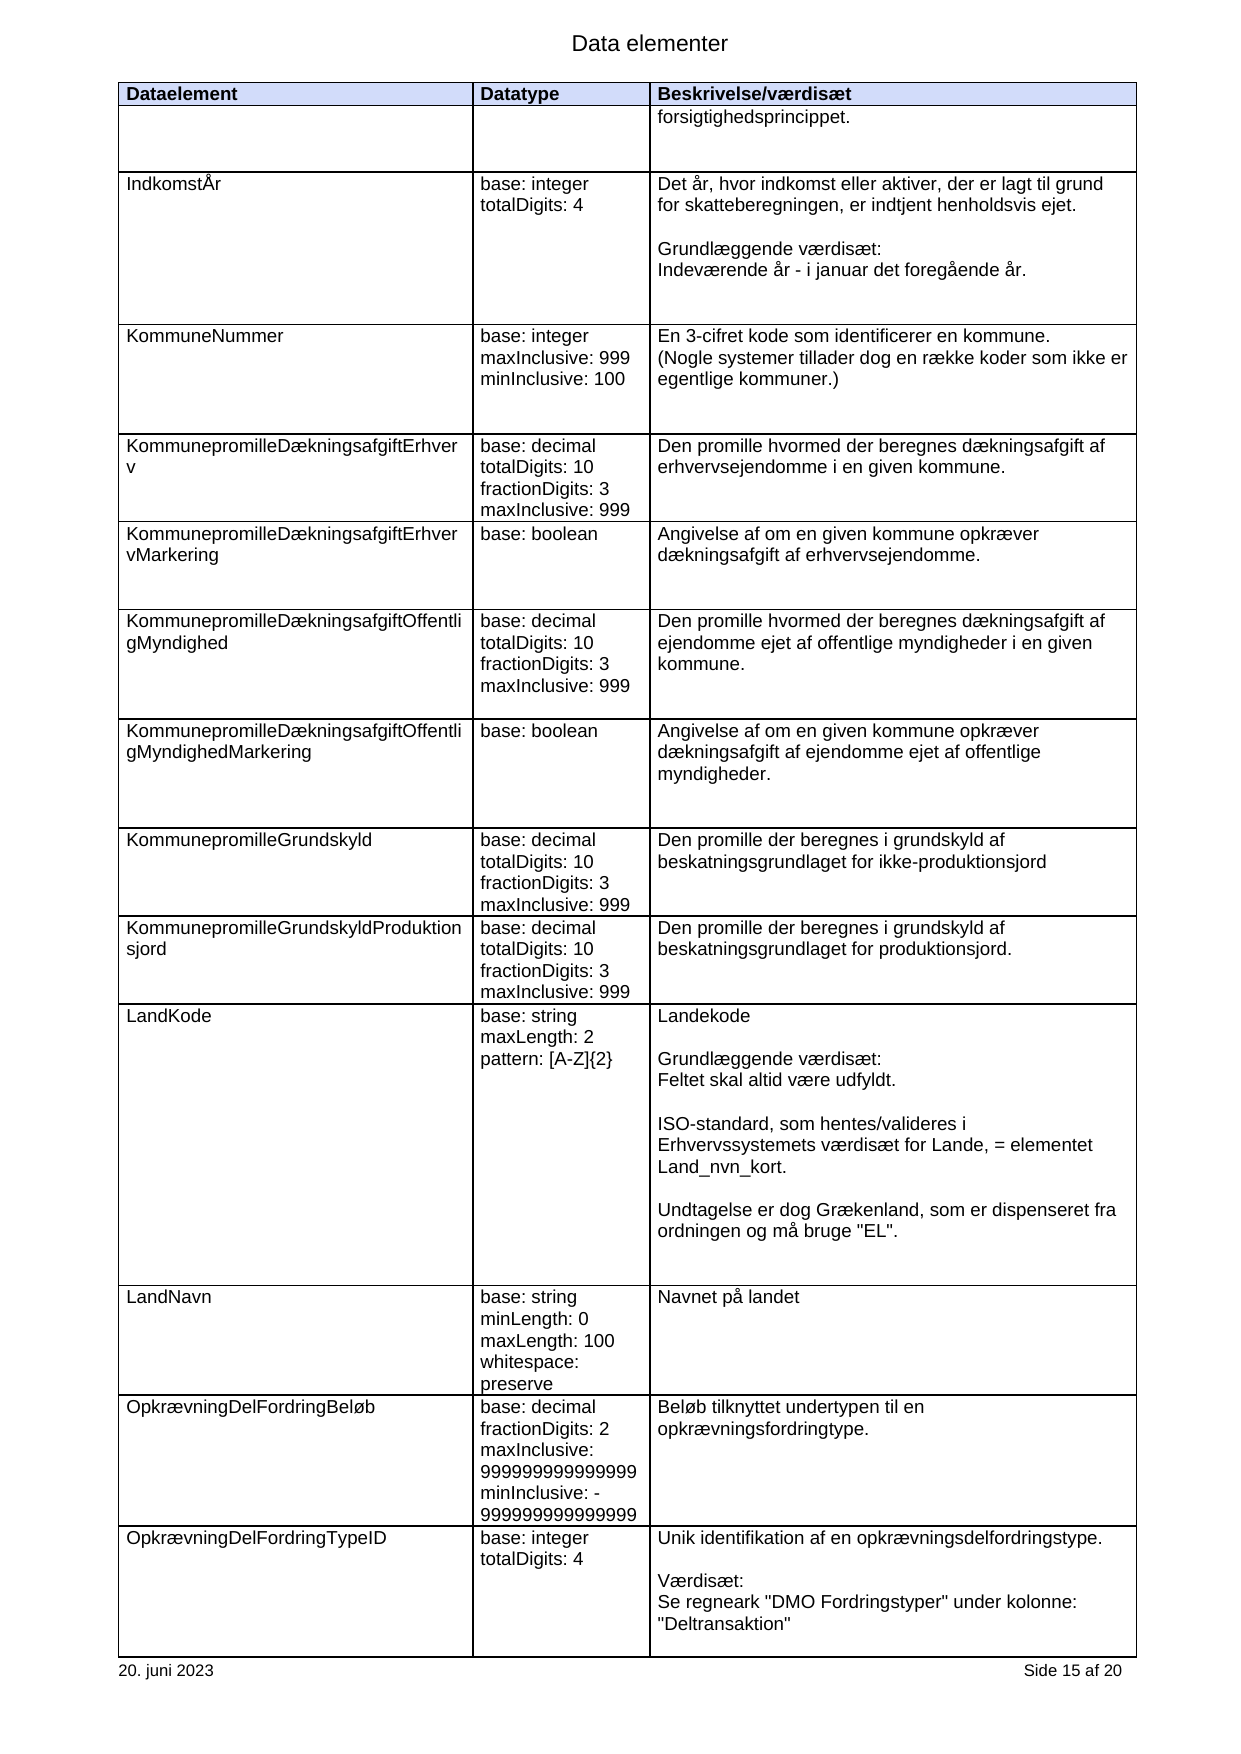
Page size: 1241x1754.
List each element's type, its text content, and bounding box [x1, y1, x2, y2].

table_cell KommunepromilleDækningsafgiftErhverv [119, 435, 472, 521]
table_cell Beløb tilknyttet undertypen til en opkrævningsfordringtype. [651, 1396, 1136, 1525]
table_cell base: string maxLength: 2 pattern: [A-Z]{2} [474, 1005, 649, 1285]
table_cell base: string minLength: 0 maxLength: 100 whitespace: preserve [474, 1286, 649, 1394]
table_cell base: boolean [474, 720, 649, 827]
table_cell KommunepromilleGrundskyld [119, 829, 472, 915]
table_cell Den promille hvormed der beregnes dækningsafgift af ejendomme ejet af offentlige myndigheder i en given kommune. [651, 610, 1136, 718]
table_cell Den promille der beregnes i grundskyld af beskatningsgrundlaget for produktionsjord. [651, 917, 1136, 1003]
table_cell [119, 106, 472, 171]
table_cell LandKode [119, 1005, 472, 1285]
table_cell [119, 1527, 472, 1656]
table_cell OpkrævningDelFordringBeløb [119, 1396, 472, 1525]
table_cell base: boolean [474, 522, 649, 608]
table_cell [474, 1527, 649, 1656]
table_header Beskrivelse/værdisæt [651, 83, 1136, 105]
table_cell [651, 1527, 1136, 1656]
table_cell Landekode Grundlæggende værdisæt: Feltet skal altid være udfyldt. ISO-standard, som hentes/valideres i Erhvervssystemets værdisæt for Lande, = elementet Land_nvn_kort. Undtagelse er dog Grækenland, som er dispenseret fra ordningen og må bruge "EL". [651, 1005, 1136, 1285]
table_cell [474, 106, 649, 171]
table_cell KommunepromilleGrundskyldProduktionsjord [119, 917, 472, 1003]
table_cell Den promille der beregnes i grundskyld af beskatningsgrundlaget for ikke-produktionsjord [651, 829, 1136, 915]
table_cell Det år, hvor indkomst eller aktiver, der er lagt til grund for skatteberegningen, er indtjent henholdsvis ejet. Grundlæggende værdisæt: Indeværende år - i januar det foregående år. [651, 173, 1136, 323]
table_cell IndkomstÅr [119, 173, 472, 323]
table_cell Angivelse af om en given kommune opkræver dækningsafgift af ejendomme ejet af offentlige myndigheder. [651, 720, 1136, 827]
table_cell KommunepromilleDækningsafgiftOffentligMyndighed [119, 610, 472, 718]
table_cell base: integer maxInclusive: 999 minInclusive: 100 [474, 325, 649, 433]
table_cell base: decimal totalDigits: 10 fractionDigits: 3 maxInclusive: 999 [474, 435, 649, 521]
table_cell KommuneNummer [119, 325, 472, 433]
table_cell base: decimal fractionDigits: 2 maxInclusive: 999999999999999 minInclusive: -999999999999999 [474, 1396, 649, 1525]
table_cell En 3-cifret kode som identificerer en kommune. (Nogle systemer tillader dog en række koder som ikke er egentlige kommuner.) [651, 325, 1136, 433]
table_cell base: decimal totalDigits: 10 fractionDigits: 3 maxInclusive: 999 [474, 610, 649, 718]
table_header Dataelement [119, 83, 472, 105]
table_cell Navnet på landet [651, 1286, 1136, 1394]
table_cell base: decimal totalDigits: 10 fractionDigits: 3 maxInclusive: 999 [474, 917, 649, 1003]
table_cell LandNavn [119, 1286, 472, 1394]
table_cell KommunepromilleDækningsafgiftOffentligMyndighedMarkering [119, 720, 472, 827]
table_cell Angivelse af om en given kommune opkræver dækningsafgift af erhvervsejendomme. [651, 522, 1136, 608]
table_cell KommunepromilleDækningsafgiftErhvervMarkering [119, 522, 472, 608]
table_cell base: decimal totalDigits: 10 fractionDigits: 3 maxInclusive: 999 [474, 829, 649, 915]
table_cell base: integer totalDigits: 4 [474, 173, 649, 323]
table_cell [651, 106, 1136, 171]
table_header Datatype [474, 83, 649, 105]
table_cell Den promille hvormed der beregnes dækningsafgift af erhvervsejendomme i en given kommune. [651, 435, 1136, 521]
